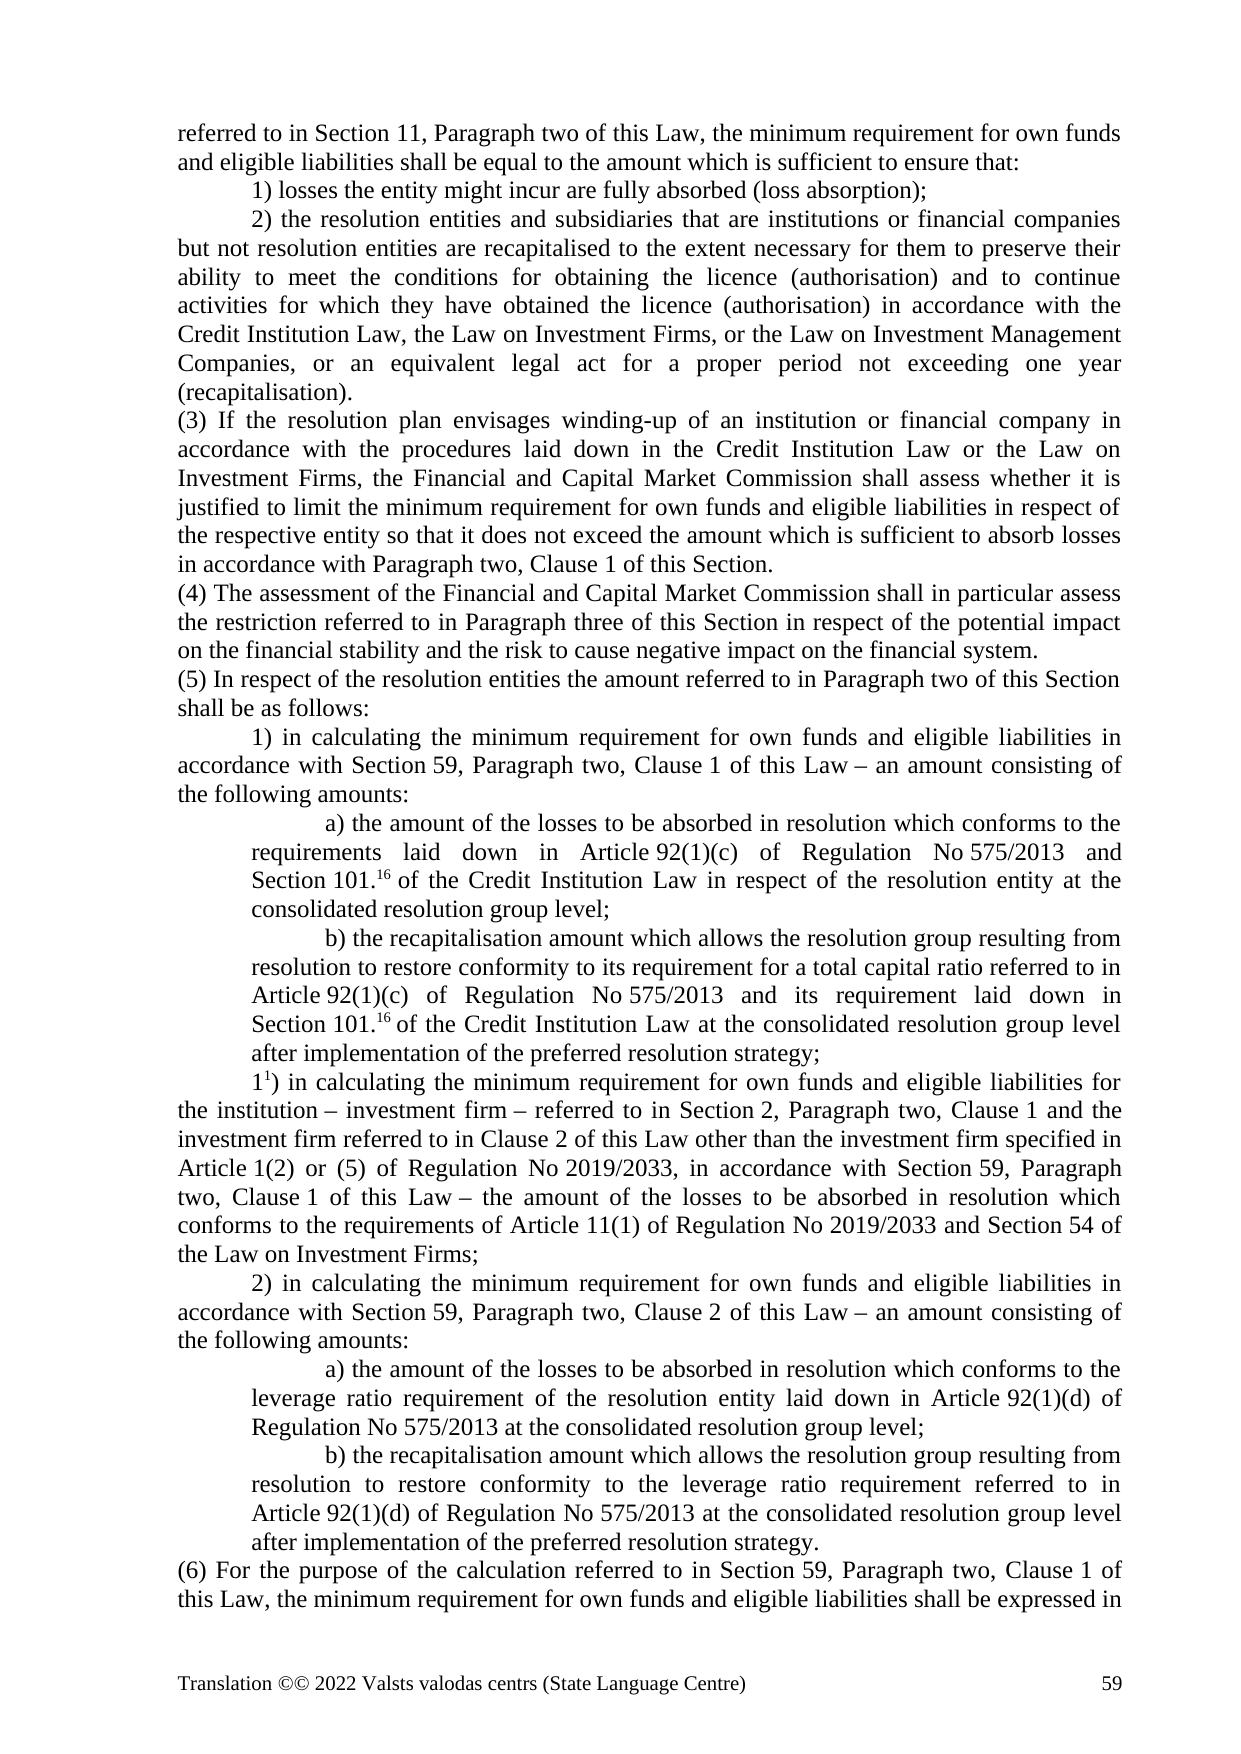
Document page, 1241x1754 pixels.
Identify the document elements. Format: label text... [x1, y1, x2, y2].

text b) the recapitalisation amount which allows the resolution group resulting from resolution to restore conformity to the leverage ratio requirement referred to in Article 92(1)(d) of Regulation No 575/2013 at the consolidated resolution group level after implementation of the preferred resolution strategy. [251, 1441, 1122, 1556]
text 2) the resolution entities and subsidiaries that are institutions or financial companies but not resolution entities are recapitalised to the extent necessary for them to preserve their ability to meet the conditions for obtaining the licence (authorisation) and to continue activities for which they have obtained the licence (authorisation) in accordance with the Credit Institution Law, the Law on Investment Firms, or the Law on Investment Management Companies, or an equivalent legal act for a proper period not exceeding one year (recapitalisation). [177, 204, 1122, 406]
text 11) in calculating the minimum requirement for own funds and eligible liabilities for the institution – investment firm – referred to in Section 2, Paragraph two, Clause 1 and the investment firm referred to in Clause 2 of this Law other than the investment firm specified in Article 1(2) or (5) of Regulation No 2019/2033, in accordance with Section 59, Paragraph two, Clause 1 of this Law – the amount of the losses to be absorbed in resolution which conforms to the requirements of Article 11(1) of Regulation No 2019/2033 and Section 54 of the Law on Investment Firms; [177, 1067, 1122, 1268]
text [177, 118, 1122, 176]
text 1) in calculating the minimum requirement for own funds and eligible liabilities in accordance with Section 59, Paragraph two, Clause 1 of this Law – an amount consisting of the following amounts: [177, 722, 1122, 808]
text (3) If the resolution plan envisages winding-up of an institution or financial company in accordance with the procedures laid down in the Credit Institution Law or the Law on Investment Firms, the Financial and Capital Market Commission shall assess whether it is justified to limit the minimum requirement for own funds and eligible liabilities in respect of the respective entity so that it does not exceed the amount which is sufficient to absorb losses in accordance with Paragraph two, Clause 1 of this Section. [177, 406, 1122, 578]
text (4) The assessment of the Financial and Capital Market Commission shall in particular assess the restriction referred to in Paragraph three of this Section in respect of the potential impact on the financial stability and the risk to cause negative impact on the financial system. [177, 578, 1122, 664]
text b) the recapitalisation amount which allows the resolution group resulting from resolution to restore conformity to its requirement for a total capital ratio referred to in Article 92(1)(c) of Regulation No 575/2013 and its requirement laid down in Section 101.16 of the Credit Institution Law at the consolidated resolution group level after implementation of the preferred resolution strategy; [251, 923, 1122, 1067]
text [177, 1556, 1122, 1613]
text a) the amount of the losses to be absorbed in resolution which conforms to the leverage ratio requirement of the resolution entity laid down in Article 92(1)(d) of Regulation No 575/2013 at the consolidated resolution group level; [251, 1354, 1122, 1441]
text 2) in calculating the minimum requirement for own funds and eligible liabilities in accordance with Section 59, Paragraph two, Clause 2 of this Law – an amount consisting of the following amounts: [177, 1268, 1122, 1354]
text (5) In respect of the resolution entities the amount referred to in Paragraph two of this Section shall be as follows: [177, 664, 1122, 722]
text 1) losses the entity might incur are fully absorbed (loss absorption); [177, 176, 1122, 204]
text a) the amount of the losses to be absorbed in resolution which conforms to the requirements laid down in Article 92(1)(c) of Regulation No 575/2013 and Section 101.16 of the Credit Institution Law in respect of the resolution entity at the consolidated resolution group level; [251, 808, 1122, 923]
